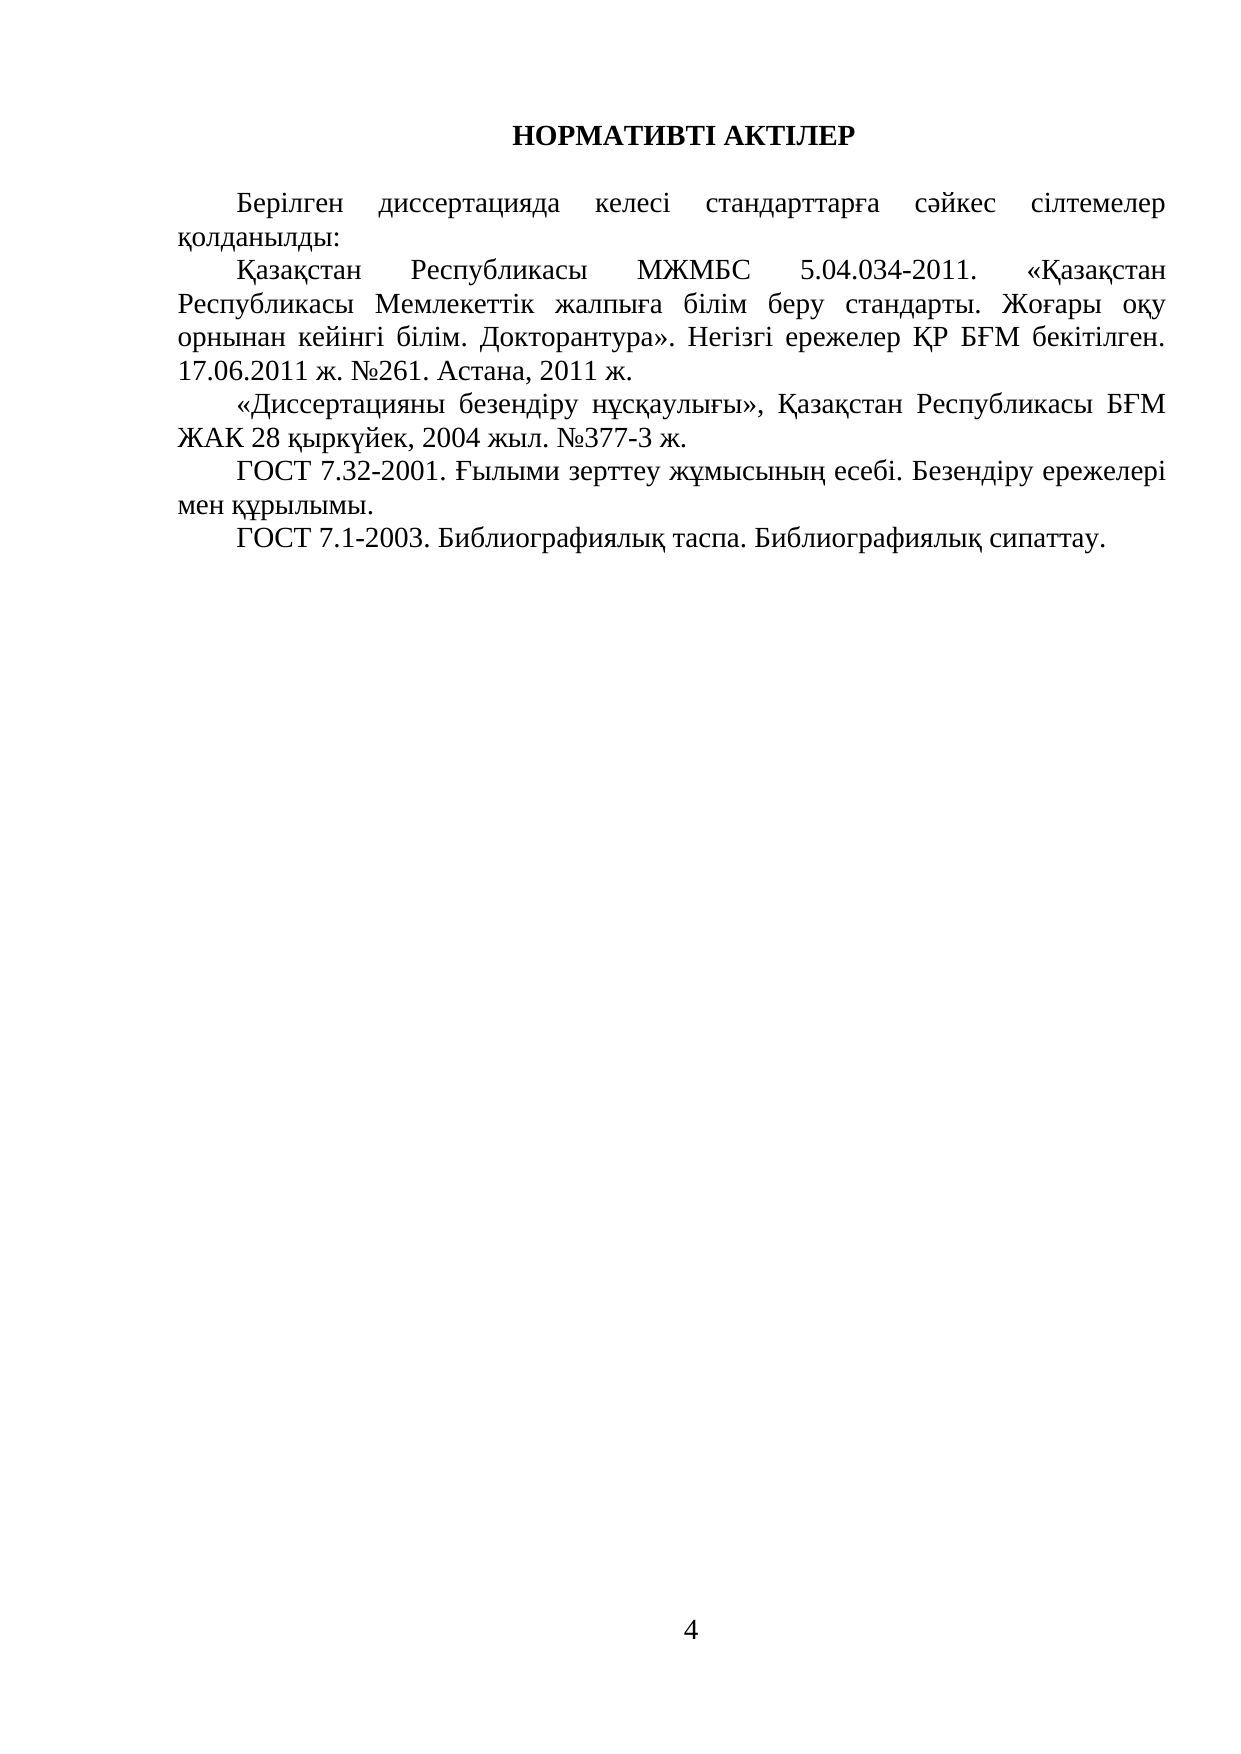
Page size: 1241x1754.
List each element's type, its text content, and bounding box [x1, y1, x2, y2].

subtitle НОРМАТИВТІ АКТІЛЕР [177, 118, 1167, 152]
text ГОСТ 7.1-2003. Библиографиялық таспа. Библиографиялық сипаттау. [177, 521, 1167, 554]
text «Диссертацияны безендіру нұсқаулығы», Қазақстан Республикасы БҒМ ЖАК 28 қыркүйек, 2004 жыл. №377-3 ж. [177, 386, 1167, 453]
text Берілген диссертацияда келесі стандарттарға сәйкес сілтемелер қолданылды: [177, 185, 1167, 252]
text Қазақстан Республикасы МЖМБС 5.04.034-2011. «Қазақстан Республикасы Мемлекеттік жалпыға білім беру стандарты. Жоғары оқу орнынан кейінгі білім. Докторантура». Негізгі ережелер ҚР БҒМ бекітілген. 17.06.2011 ж. №261. Астана, 2011 ж. [177, 252, 1167, 386]
text ГОСТ 7.32-2001. Ғылыми зерттеу жұмысының есебі. Безендіру ережелері мен құрылымы. [177, 453, 1167, 521]
